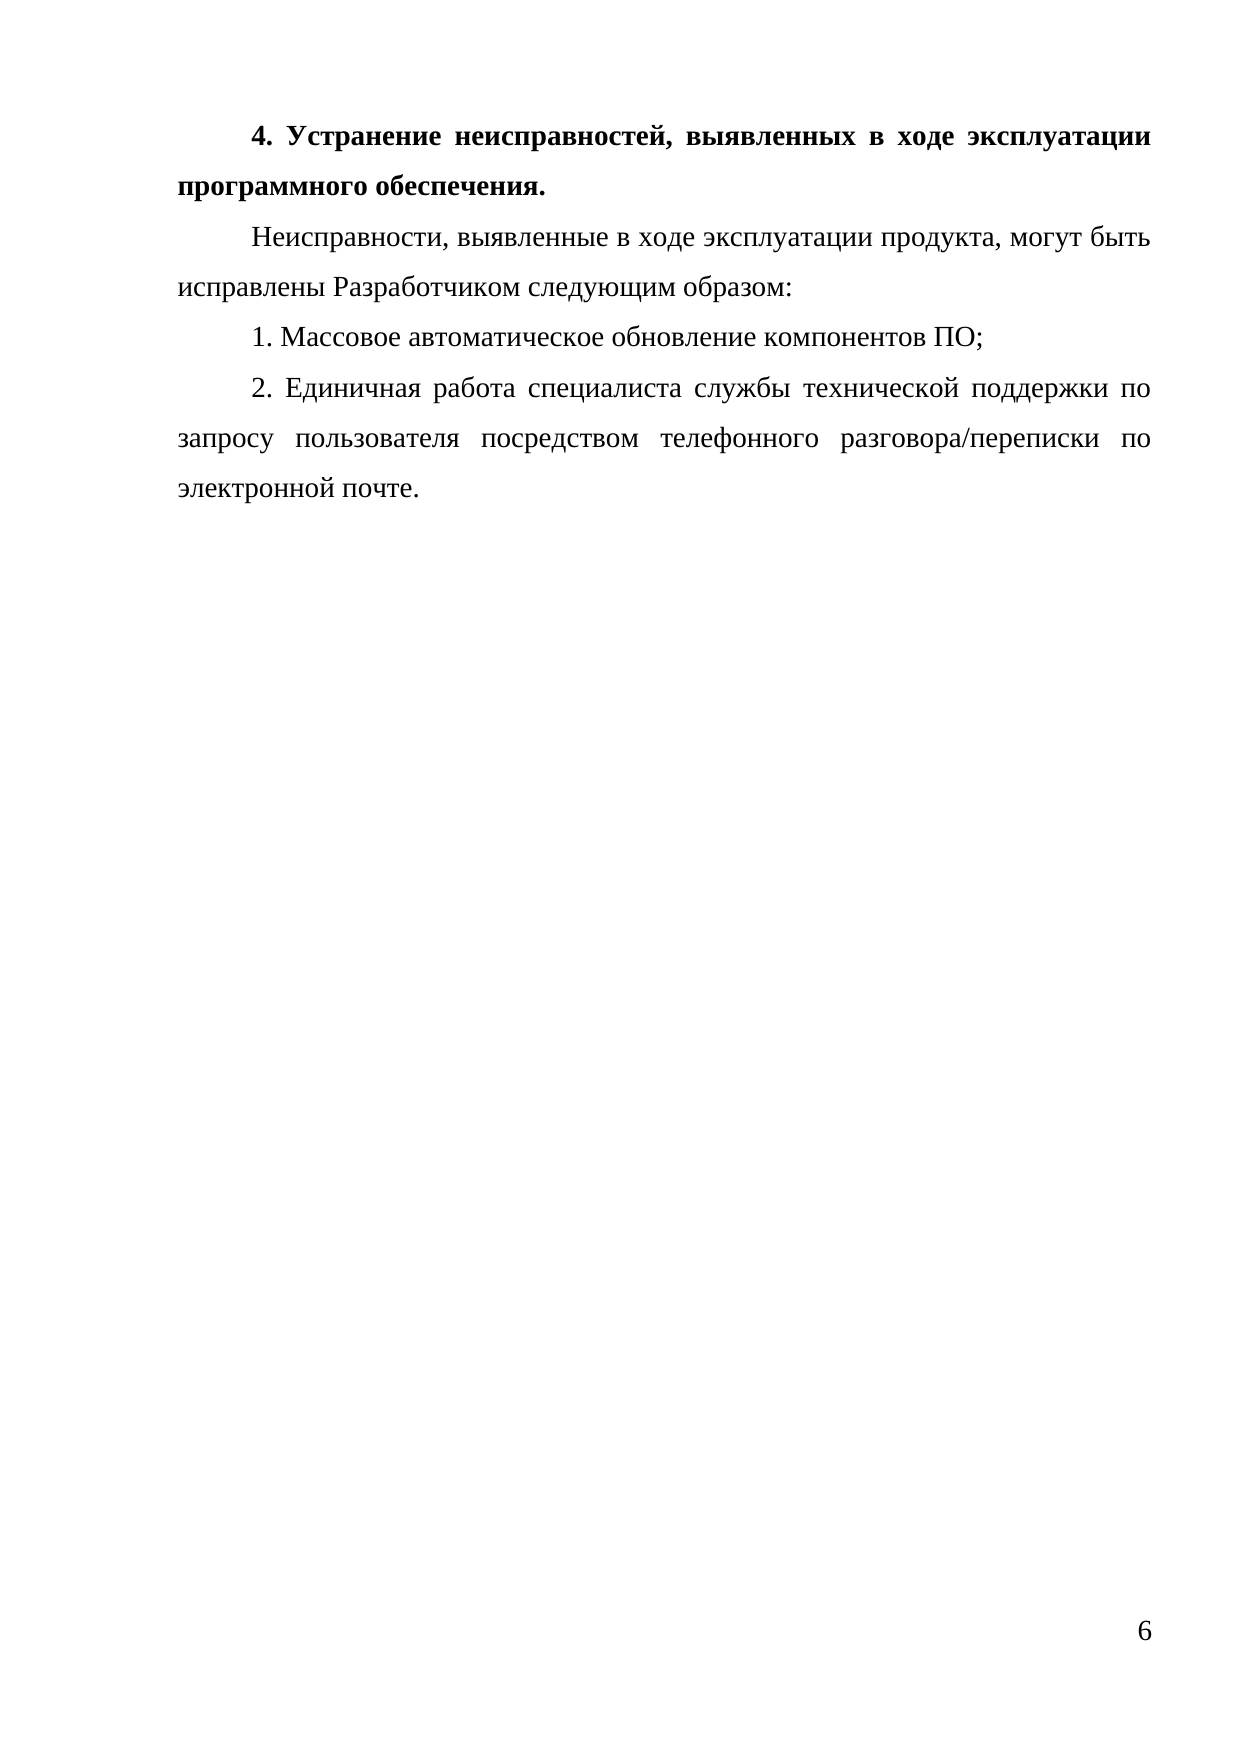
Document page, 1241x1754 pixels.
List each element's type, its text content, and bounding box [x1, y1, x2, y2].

text 2. Единичная работа специалиста службы технической поддержки по запросу пользователя посредством телефонного разговора/переписки по электронной почте. [177, 370, 1152, 504]
text Неисправности, выявленные в ходе эксплуатации продукта, могут быть исправлены Разработчиком следующим образом: [177, 219, 1152, 303]
text 1. Массовое автоматическое обновление компонентов ПО; [177, 319, 1152, 353]
subtitle 4. Устранение неисправностей, выявленных в ходе эксплуатации программного обеспечения. [177, 118, 1152, 202]
